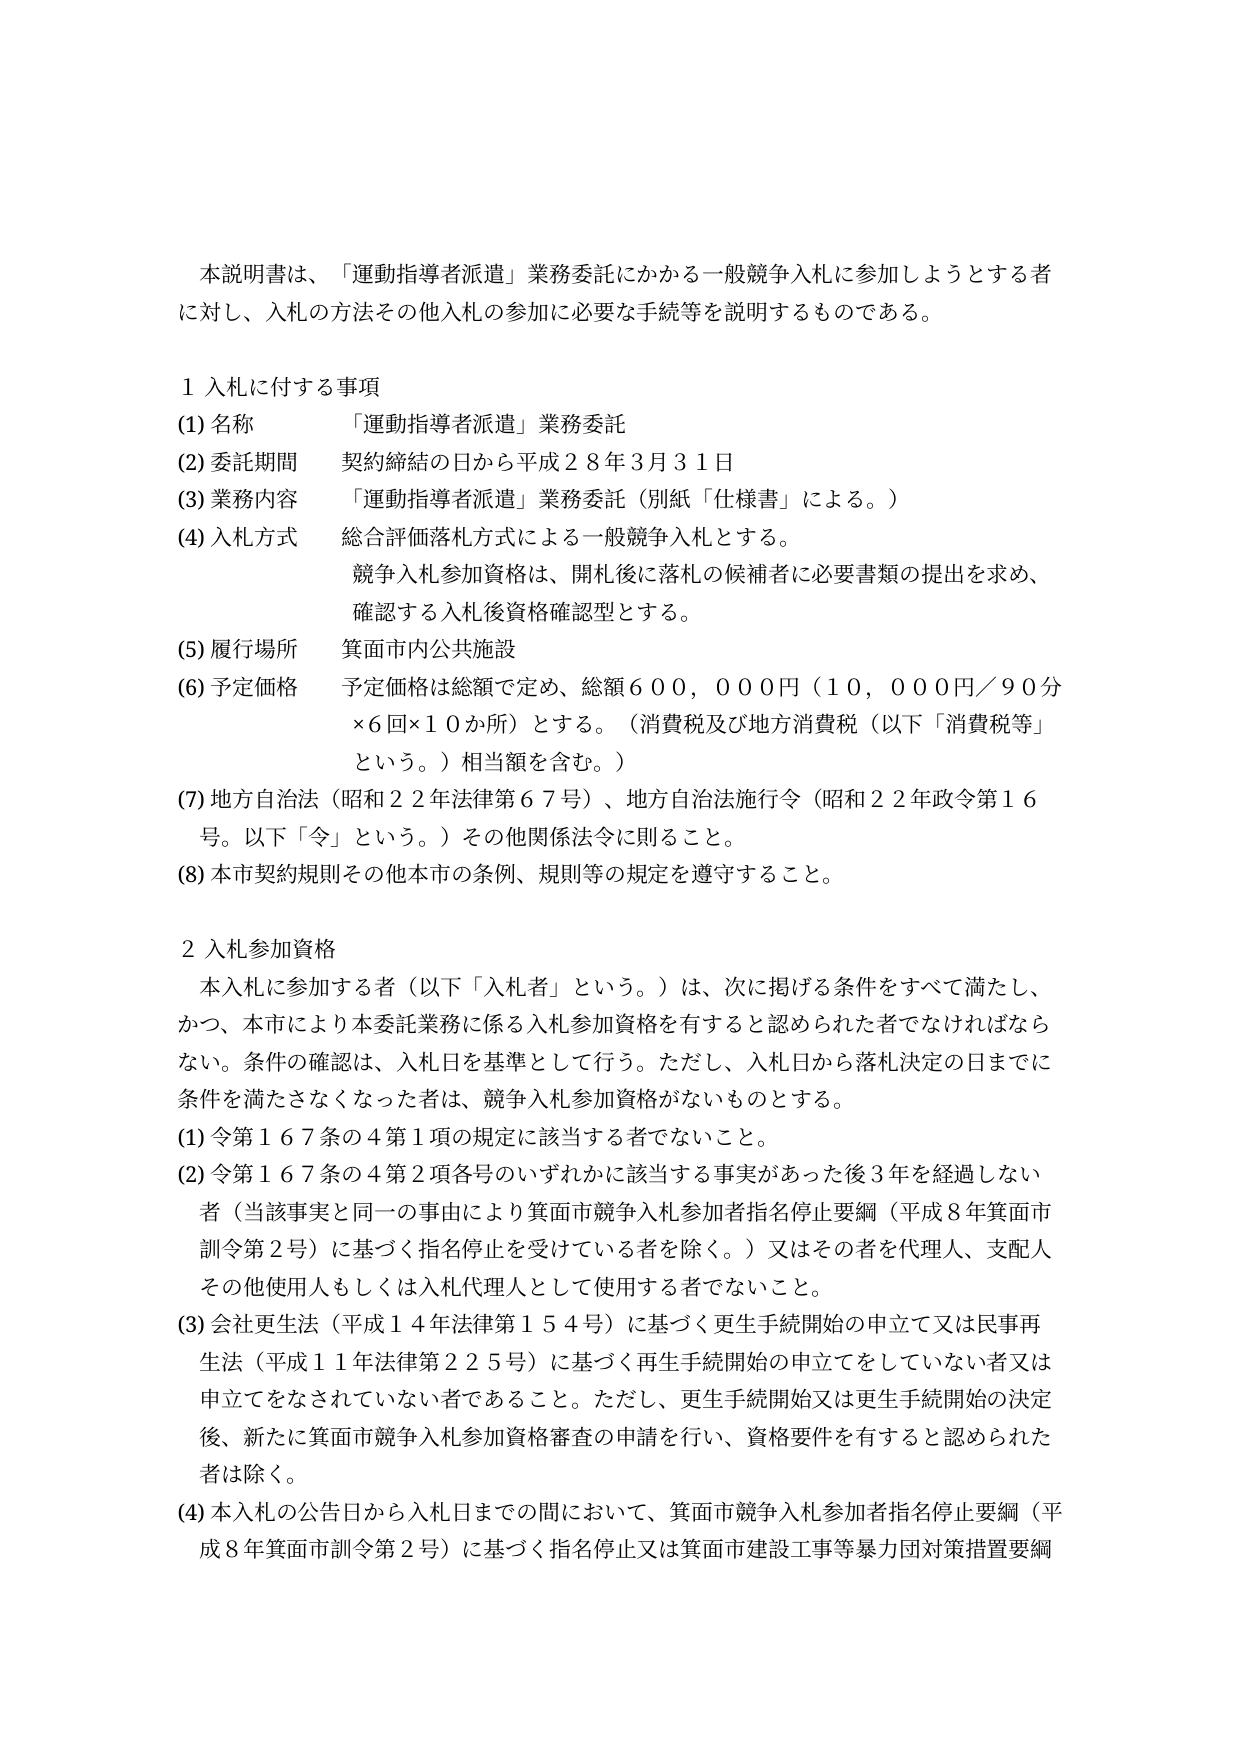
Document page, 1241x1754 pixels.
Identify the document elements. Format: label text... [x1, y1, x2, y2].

text 競争入札参加資格は、開札後に落札の候補者に必要書類の提出を求め、 [177, 554, 1063, 592]
text 確認する入札後資格確認型とする。 [177, 592, 1063, 629]
text (3) 会社更生法（平成１４年法律第１５４号）に基づく更生手続開始の申立て又は民事再生法（平成１１年法律第２２５号）に基づく再生手続開始の申立てをしていない者又は申立てをなされていない者であること。ただし、更生手続開始又は更生手続開始の決定後、新たに箕面市競争入札参加資格審査の申請を行い、資格要件を有すると認められた者は除く。 [177, 1304, 1063, 1492]
text (3) 業務内容 「運動指導者派遣」業務委託（別紙「仕様書」による。） [177, 479, 1063, 517]
text １ 入札に付する事項 [177, 367, 1063, 404]
text ２ 入札参加資格 [177, 929, 1063, 967]
text (1) 名称 「運動指導者派遣」業務委託 [177, 404, 1063, 442]
text (2) 委託期間 契約締結の日から平成２８年３月３１日 [177, 442, 1063, 479]
text 本説明書は、「運動指導者派遣」業務委託にかかる一般競争入札に参加しようとする者に対し、入札の方法その他入札の参加に必要な手続等を説明するものである。 [177, 254, 1063, 329]
text (7) 地方自治法（昭和２２年法律第６７号）、地方自治法施行令（昭和２２年政令第１６号。以下「令」という。）その他関係法令に則ること。 [177, 779, 1063, 854]
text 本入札に参加する者（以下「入札者」という。）は、次に掲げる条件をすべて満たし、かつ、本市により本委託業務に係る入札参加資格を有すると認められた者でなければならない。条件の確認は、入札日を基準として行う。ただし、入札日から落札決定の日までに条件を満たさなくなった者は、競争入札参加資格がないものとする。 [177, 967, 1063, 1117]
text (8) 本市契約規則その他本市の条例、規則等の規定を遵守すること。 [177, 854, 1063, 892]
text (5) 履行場所 箕面市内公共施設 [177, 629, 1063, 667]
text (6) 予定価格 予定価格は総額で定め、総額６００，０００円（１０，０００円／９０分×６回×１０か所）とする。（消費税及び地方消費税（以下「消費税等」という。）相当額を含む。） [177, 667, 1063, 779]
text (4) 入札方式 総合評価落札方式による一般競争入札とする。 [177, 517, 1063, 554]
text (1) 令第１６７条の４第１項の規定に該当する者でないこと。 [177, 1117, 1063, 1154]
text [177, 1492, 1063, 1567]
text (2) 令第１６７条の４第２項各号のいずれかに該当する事実があった後３年を経過しない者（当該事実と同一の事由により箕面市競争入札参加者指名停止要綱（平成８年箕面市訓令第２号）に基づく指名停止を受けている者を除く。）又はその者を代理人、支配人その他使用人もしくは入札代理人として使用する者でないこと。 [177, 1154, 1063, 1304]
